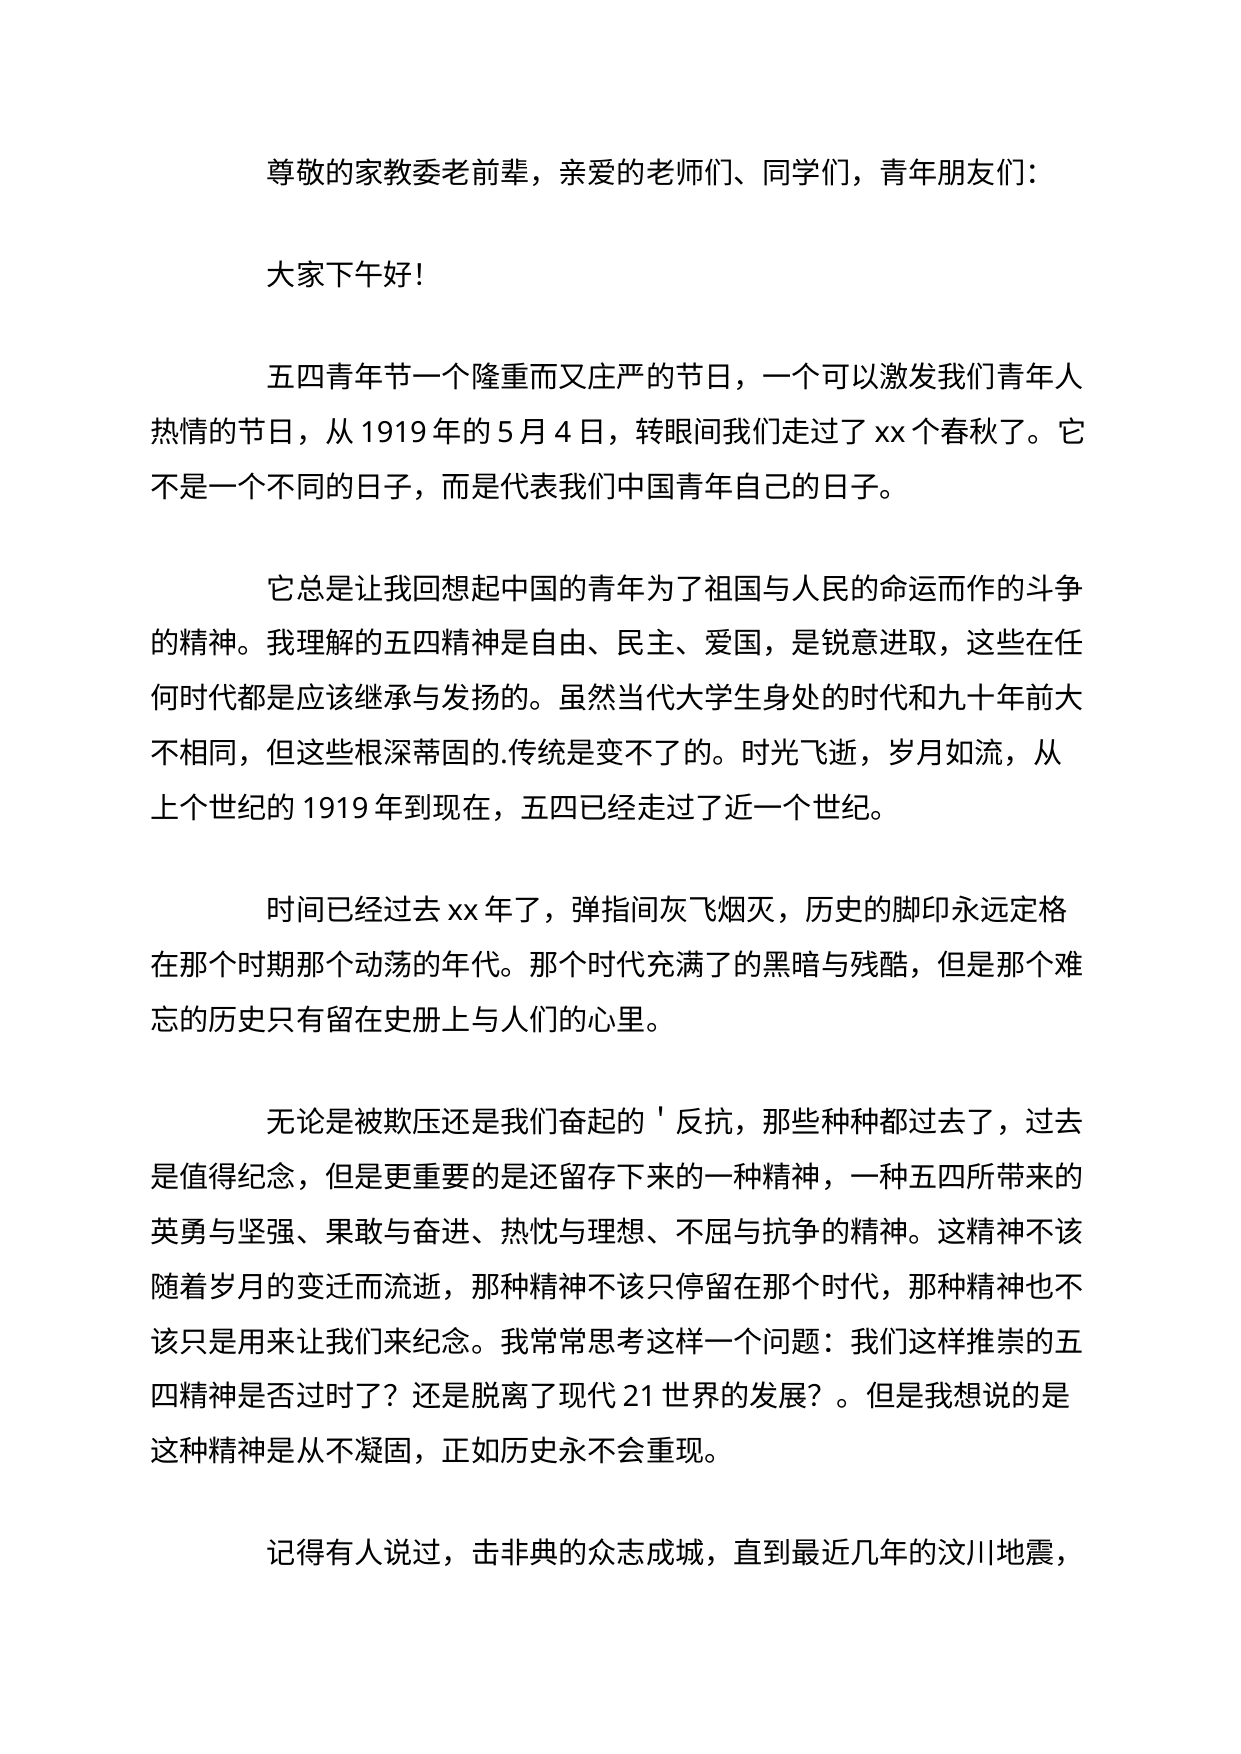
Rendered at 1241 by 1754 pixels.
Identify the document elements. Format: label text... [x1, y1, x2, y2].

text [150, 1530, 1090, 1572]
text 它总是让我回想起中国的青年为了祖国与人民的命运而作的斗争的精神。我理解的五四精神是自由、民主、爱国，是锐意进取，这些在任何时代都是应该继承与发扬的。虽然当代大学生身处的时代和九十年前大不相同，但这些根深蒂固的.传统是变不了的。时光飞逝，岁月如流，从上个世纪的1919年到现在，五四已经走过了近一个世纪。 [150, 565, 1090, 827]
text 大家下午好！ [150, 252, 1090, 294]
text 尊敬的家教委老前辈，亲爱的老师们、同学们，青年朋友们： [150, 150, 1090, 192]
text 五四青年节一个隆重而又庄严的节日，一个可以激发我们青年人热情的节日，从1919年的5月4日，转眼间我们走过了xx个春秋了。它不是一个不同的日子，而是代表我们中国青年自己的日子。 [150, 353, 1090, 506]
text 时间已经过去xx年了，弹指间灰飞烟灭，历史的脚印永远定格在那个时期那个动荡的年代。那个时代充满了的黑暗与残酷，但是那个难忘的历史只有留在史册上与人们的心里。 [150, 887, 1090, 1039]
text 无论是被欺压还是我们奋起的＇反抗，那些种种都过去了，过去是值得纪念，但是更重要的是还留存下来的一种精神，一种五四所带来的英勇与坚强、果敢与奋进、热忱与理想、不屈与抗争的精神。这精神不该随着岁月的变迁而流逝，那种精神不该只停留在那个时代，那种精神也不该只是用来让我们来纪念。我常常思考这样一个问题：我们这样推崇的五四精神是否过时了？还是脱离了现代21世界的发展？。但是我想说的是这种精神是从不凝固，正如历史永不会重现。 [150, 1098, 1090, 1470]
